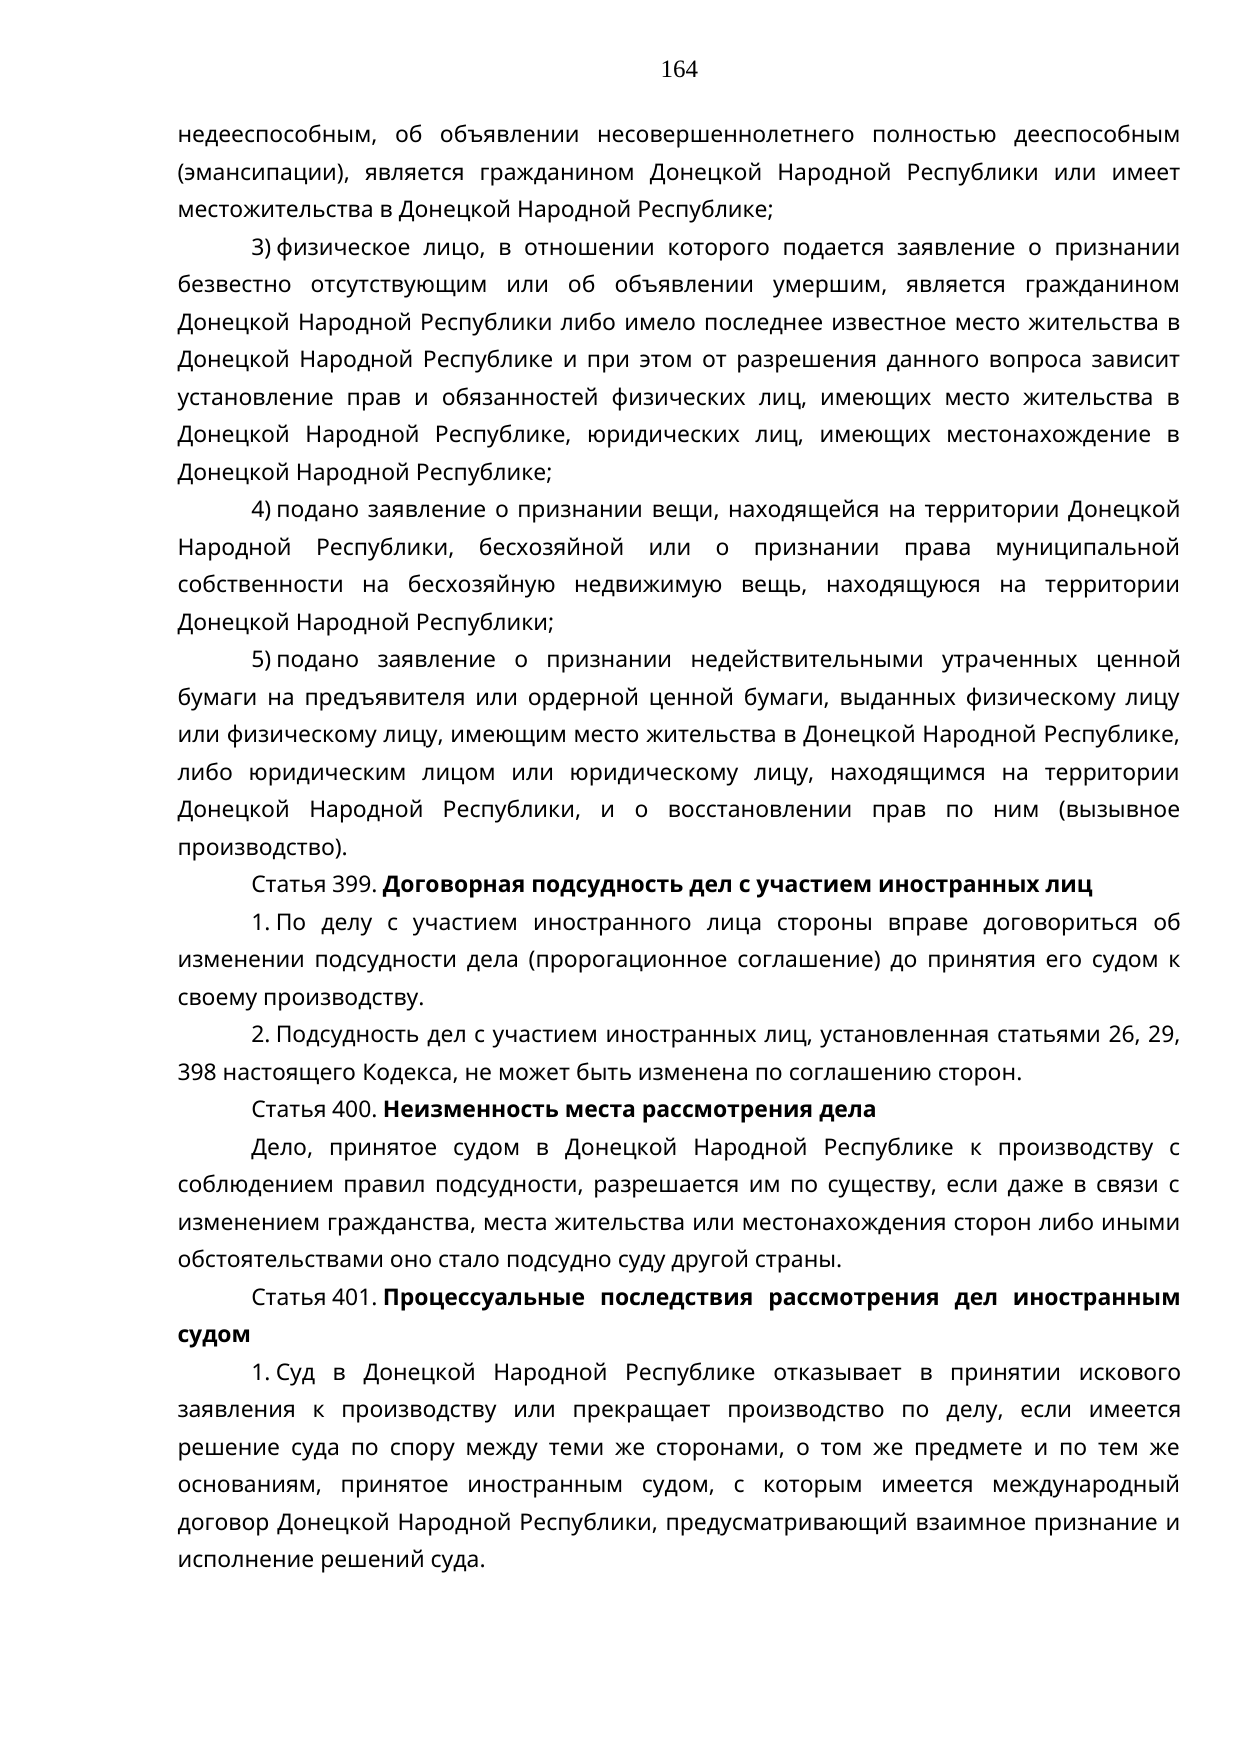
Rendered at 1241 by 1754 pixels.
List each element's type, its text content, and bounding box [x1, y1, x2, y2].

text Дело, принятое судом в Донецкой Народной Республике к производству с соблюдением правил подсудности, разрешается им по существу, если даже в связи с изменением гражданства, места жительства или местонахождения сторон либо иными обстоятельствами оно стало подсудно суду другой страны. [177, 1131, 1181, 1274]
text 3) физическое лицо, в отношении которого подается заявление о признании безвестно отсутствующим или об объявлении умершим, является гражданином Донецкой Народной Республики либо имело последнее известное место жительства в Донецкой Народной Республике и при этом от разрешения данного вопроса зависит установление прав и обязанностей физических лиц, имеющих место жительства в Донецкой Народной Республике, юридических лиц, имеющих местонахождение в Донецкой Народной Республике; [177, 231, 1181, 487]
text Статья 399. Договорная подсудность дел с участием иностранных лиц [177, 868, 1181, 899]
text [177, 118, 1181, 224]
text 2. Подсудность дел с участием иностранных лиц, установленная статьями 26, 29, 398 настоящего Кодекса, не может быть изменена по соглашению сторон. [177, 1018, 1181, 1087]
text Статья 401. Процессуальные последствия рассмотрения дел иностранным судом [177, 1281, 1181, 1349]
text 5) подано заявление о признании недействительными утраченных ценной бумаги на предъявителя или ордерной ценной бумаги, выданных физическому лицу или физическому лицу, имеющим место жительства в Донецкой Народной Республике, либо юридическим лицом или юридическому лицу, находящимся на территории Донецкой Народной Республики, и о восстановлении прав по ним (вызывное производство). [177, 643, 1181, 862]
text 1. По делу с участием иностранного лица стороны вправе договориться об изменении подсудности дела (пророгационное соглашение) до принятия его судом к своему производству. [177, 906, 1181, 1012]
text Статья 400. Неизменность места рассмотрения дела [177, 1093, 1181, 1124]
text 1. Суд в Донецкой Народной Республике отказывает в принятии искового заявления к производству или прекращает производство по делу, если имеется решение суда по спору между теми же сторонами, о том же предмете и по тем же основаниям, принятое иностранным судом, с которым имеется международный договор Донецкой Народной Республики, предусматривающий взаимное признание и исполнение решений суда. [177, 1356, 1181, 1574]
text 4) подано заявление о признании вещи, находящейся на территории Донецкой Народной Республики, бесхозяйной или о признании права муниципальной собственности на бесхозяйную недвижимую вещь, находящуюся на территории Донецкой Народной Республики; [177, 493, 1181, 637]
